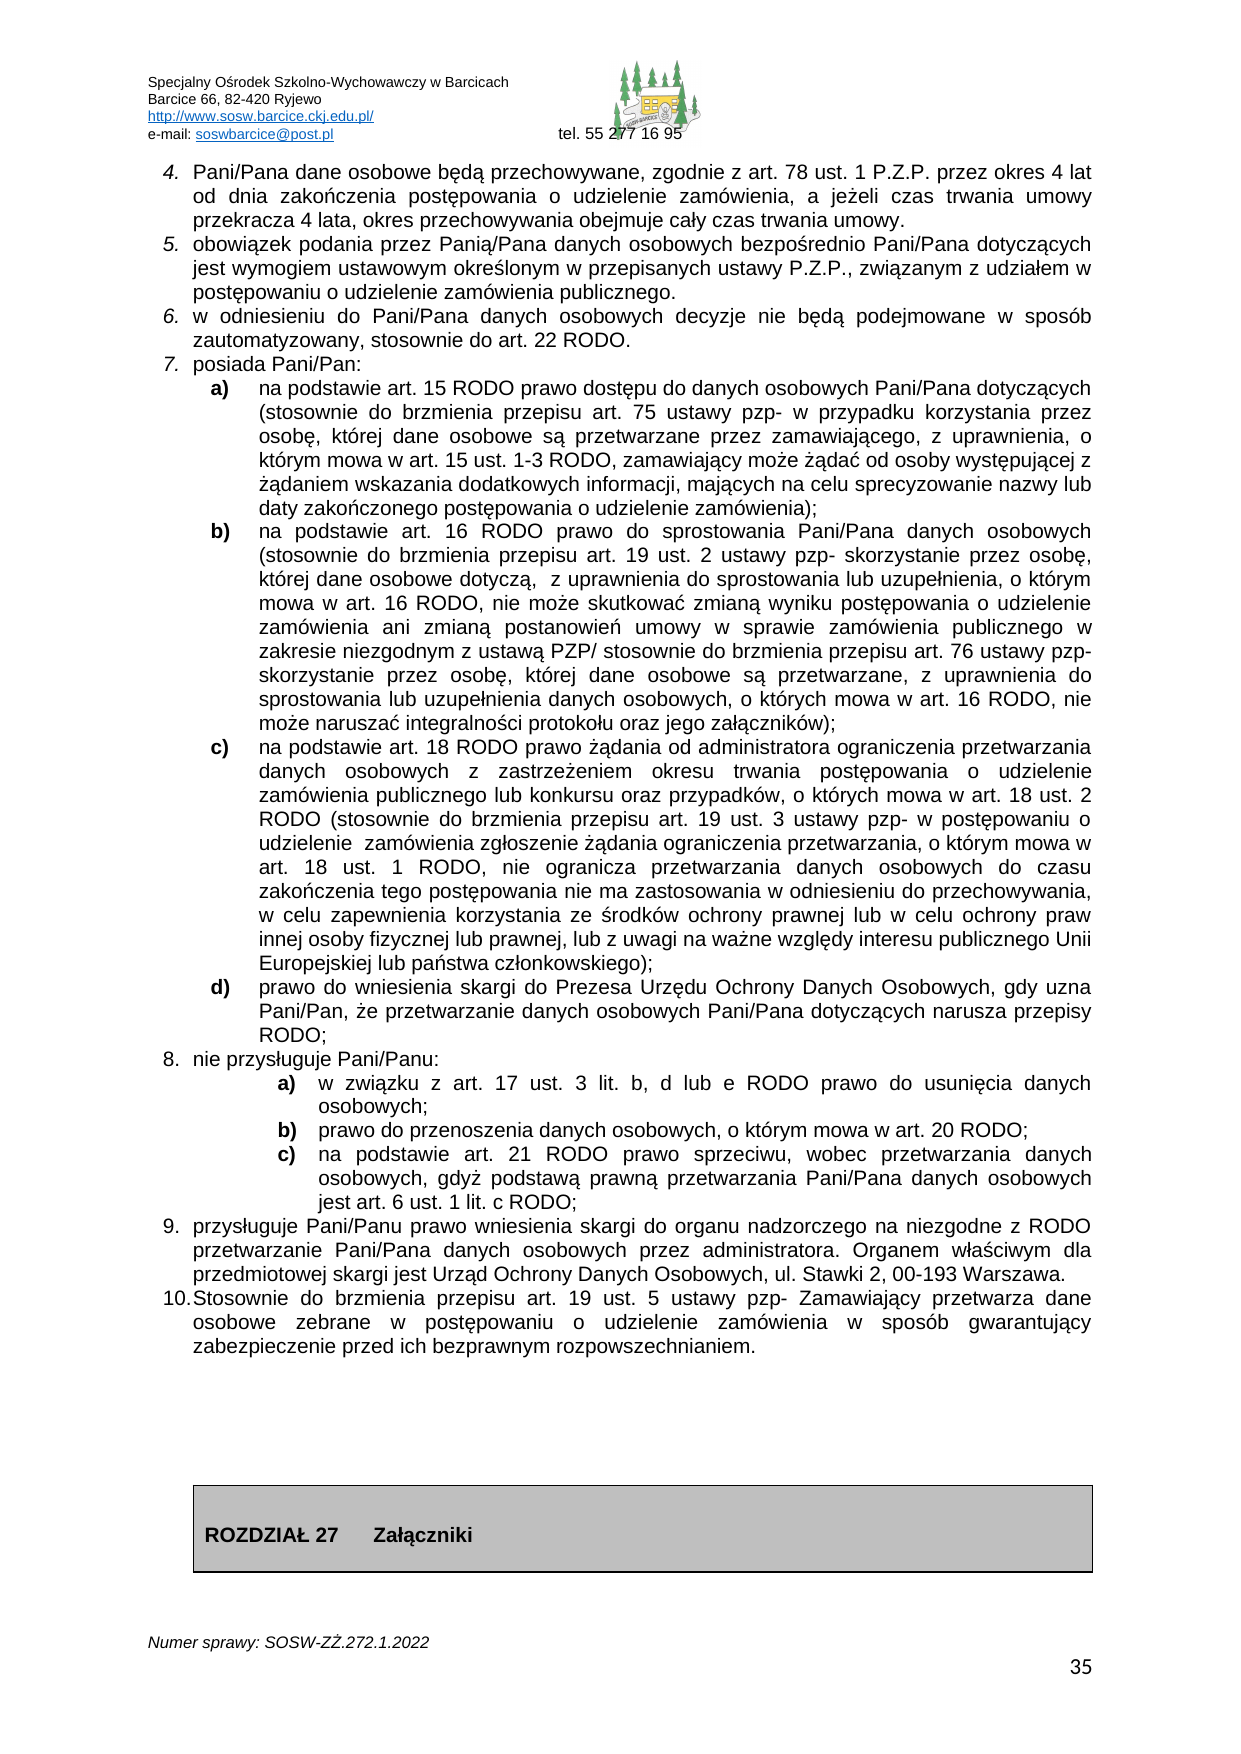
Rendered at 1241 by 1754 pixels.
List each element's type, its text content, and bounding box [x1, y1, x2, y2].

picture [609, 60, 703, 148]
list prawo do przenoszenia danych osobowych, o którym mowa w art. 20 RODO; [277, 1118, 1093, 1142]
list na podstawie art. 16 RODO prawo do sprostowania Pani/Pana danych osobowych (stosownie do brzmienia przepisu art. 19 ust. 2 ustawy pzp- skorzystanie przez osobę, której dane osobowe dotyczą, z uprawnienia do sprostowania lub uzupełnienia, o którym mowa w art. 16 RODO, nie może skutkować zmianą wyniku postępowania o udzielenie zamówienia ani zmianą postanowień umowy w sprawie zamówienia publicznego w zakresie niezgodnym z ustawą PZP/ stosownie do brzmienia przepisu art. 76 ustawy pzp- skorzystanie przez osobę, której dane osobowe są przetwarzane, z uprawnienia do sprostowania lub uzupełnienia danych osobowych, o których mowa w art. 16 RODO, nie może naruszać integralności protokołu oraz jego załączników); [210, 519, 1093, 735]
list na podstawie art. 18 RODO prawo żądania od administratora ograniczenia przetwarzania danych osobowych z zastrzeżeniem okresu trwania postępowania o udzielenie zamówienia publicznego lub konkursu oraz przypadków, o których mowa w art. 18 ust. 2 RODO (stosownie do brzmienia przepisu art. 19 ust. 3 ustawy pzp- w postępowaniu o udzielenie zamówienia zgłoszenie żądania ograniczenia przetwarzania, o którym mowa w art. 18 ust. 1 RODO, nie ogranicza przetwarzania danych osobowych do czasu zakończenia tego postępowania nie ma zastosowania w odniesieniu do przechowywania, w celu zapewnienia korzystania ze środków ochrony prawnej lub w celu ochrony praw innej osoby fizycznej lub prawnej, lub z uwagi na ważne względy interesu publicznego Unii Europejskiej lub państwa członkowskiego); [210, 735, 1093, 974]
list na podstawie art. 15 RODO prawo dostępu do danych osobowych Pani/Pana dotyczących (stosownie do brzmienia przepisu art. 75 ustawy pzp- w przypadku korzystania przez osobę, której dane osobowe są przetwarzane przez zamawiającego, z uprawnienia, o którym mowa w art. 15 ust. 1-3 RODO, zamawiający może żądać od osoby występującej z żądaniem wskazania dodatkowych informacji, mających na celu sprecyzowanie nazwy lub daty zakończonego postępowania o udzielenie zamówienia); [210, 376, 1093, 519]
list w związku z art. 17 ust. 3 lit. b, d lub e RODO prawo do usunięcia danych osobowych; [277, 1070, 1093, 1118]
list w odniesieniu do Pani/Pana danych osobowych decyzje nie będą podejmowane w sposób zautomatyzowany, stosownie do art. 22 RODO. [163, 304, 1093, 352]
list posiada Pani/Pan: [163, 352, 1093, 376]
list Pani/Pana dane osobowe będą przechowywane, zgodnie z art. 78 ust. 1 P.Z.P. przez okres 4 lat od dnia zakończenia postępowania o udzielenie zamówienia, a jeżeli czas trwania umowy przekracza 4 lata, okres przechowywania obejmuje cały czas trwania umowy. [163, 160, 1093, 232]
list przysługuje Pani/Panu prawo wniesienia skargi do organu nadzorczego na niezgodne z RODO przetwarzanie Pani/Pana danych osobowych przez administratora. Organem właściwym dla przedmiotowej skargi jest Urząd Ochrony Danych Osobowych, ul. Stawki 2, 00-193 Warszawa. [163, 1214, 1093, 1286]
list Stosownie do brzmienia przepisu art. 19 ust. 5 ustawy pzp- Zamawiający przetwarza dane osobowe zebrane w postępowaniu o udzielenie zamówienia w sposób gwarantujący zabezpieczenie przed ich bezprawnym rozpowszechnianiem. [163, 1286, 1093, 1358]
list na podstawie art. 21 RODO prawo sprzeciwu, wobec przetwarzania danych osobowych, gdyż podstawą prawną przetwarzania Pani/Pana danych osobowych jest art. 6 ust. 1 lit. c RODO; [277, 1142, 1093, 1214]
list prawo do wniesienia skargi do Prezesa Urzędu Ochrony Danych Osobowych, gdy uzna Pani/Pan, że przetwarzanie danych osobowych Pani/Pana dotyczących narusza przepisy RODO; [210, 974, 1093, 1046]
list nie przysługuje Pani/Panu: [163, 1046, 1093, 1070]
list obowiązek podania przez Panią/Pana danych osobowych bezpośrednio Pani/Pana dotyczących jest wymogiem ustawowym określonym w przepisanych ustawy P.Z.P., związanym z udziałem w postępowaniu o udzielenie zamówienia publicznego. [163, 232, 1093, 304]
table_header ROZDZIAŁ 27 Załączniki [194, 1486, 1092, 1571]
